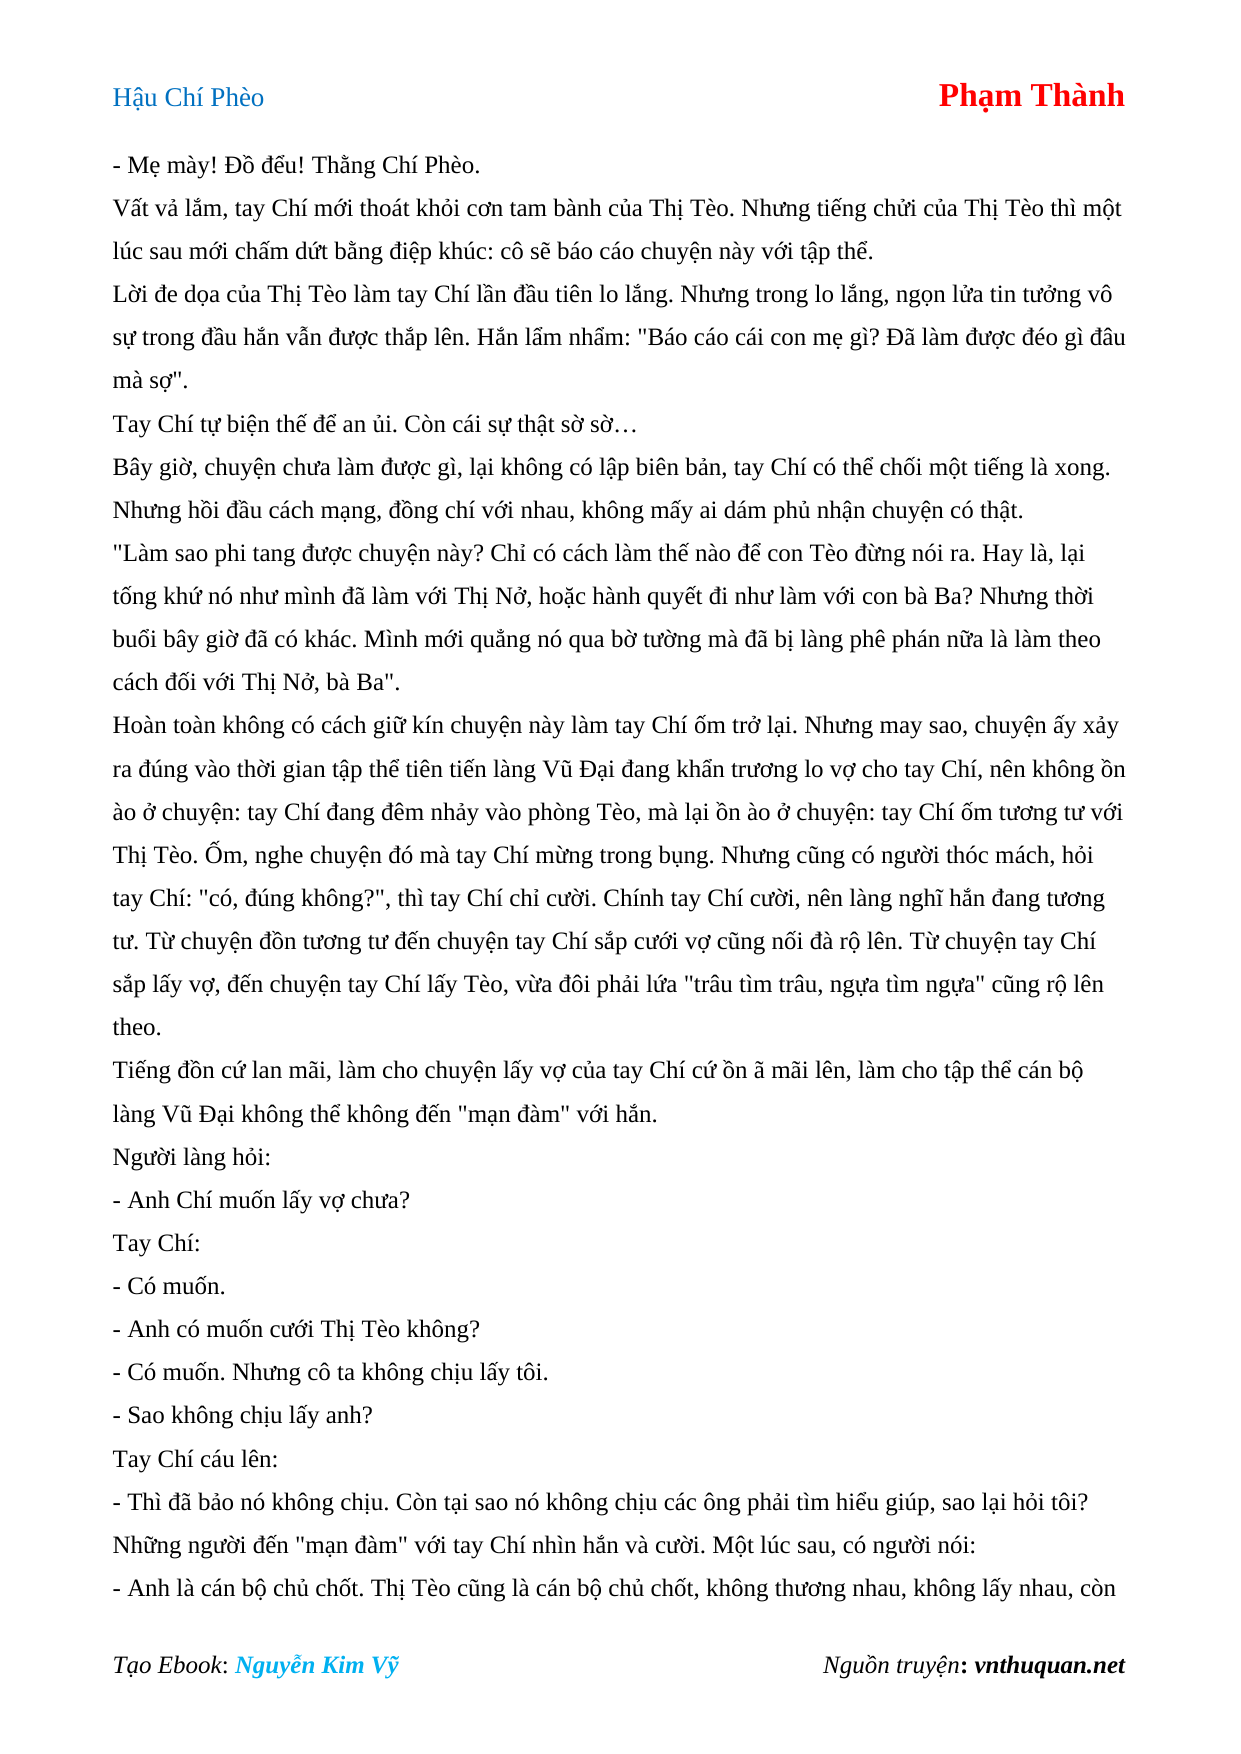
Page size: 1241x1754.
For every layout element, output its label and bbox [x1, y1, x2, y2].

text [112, 150, 1128, 1602]
